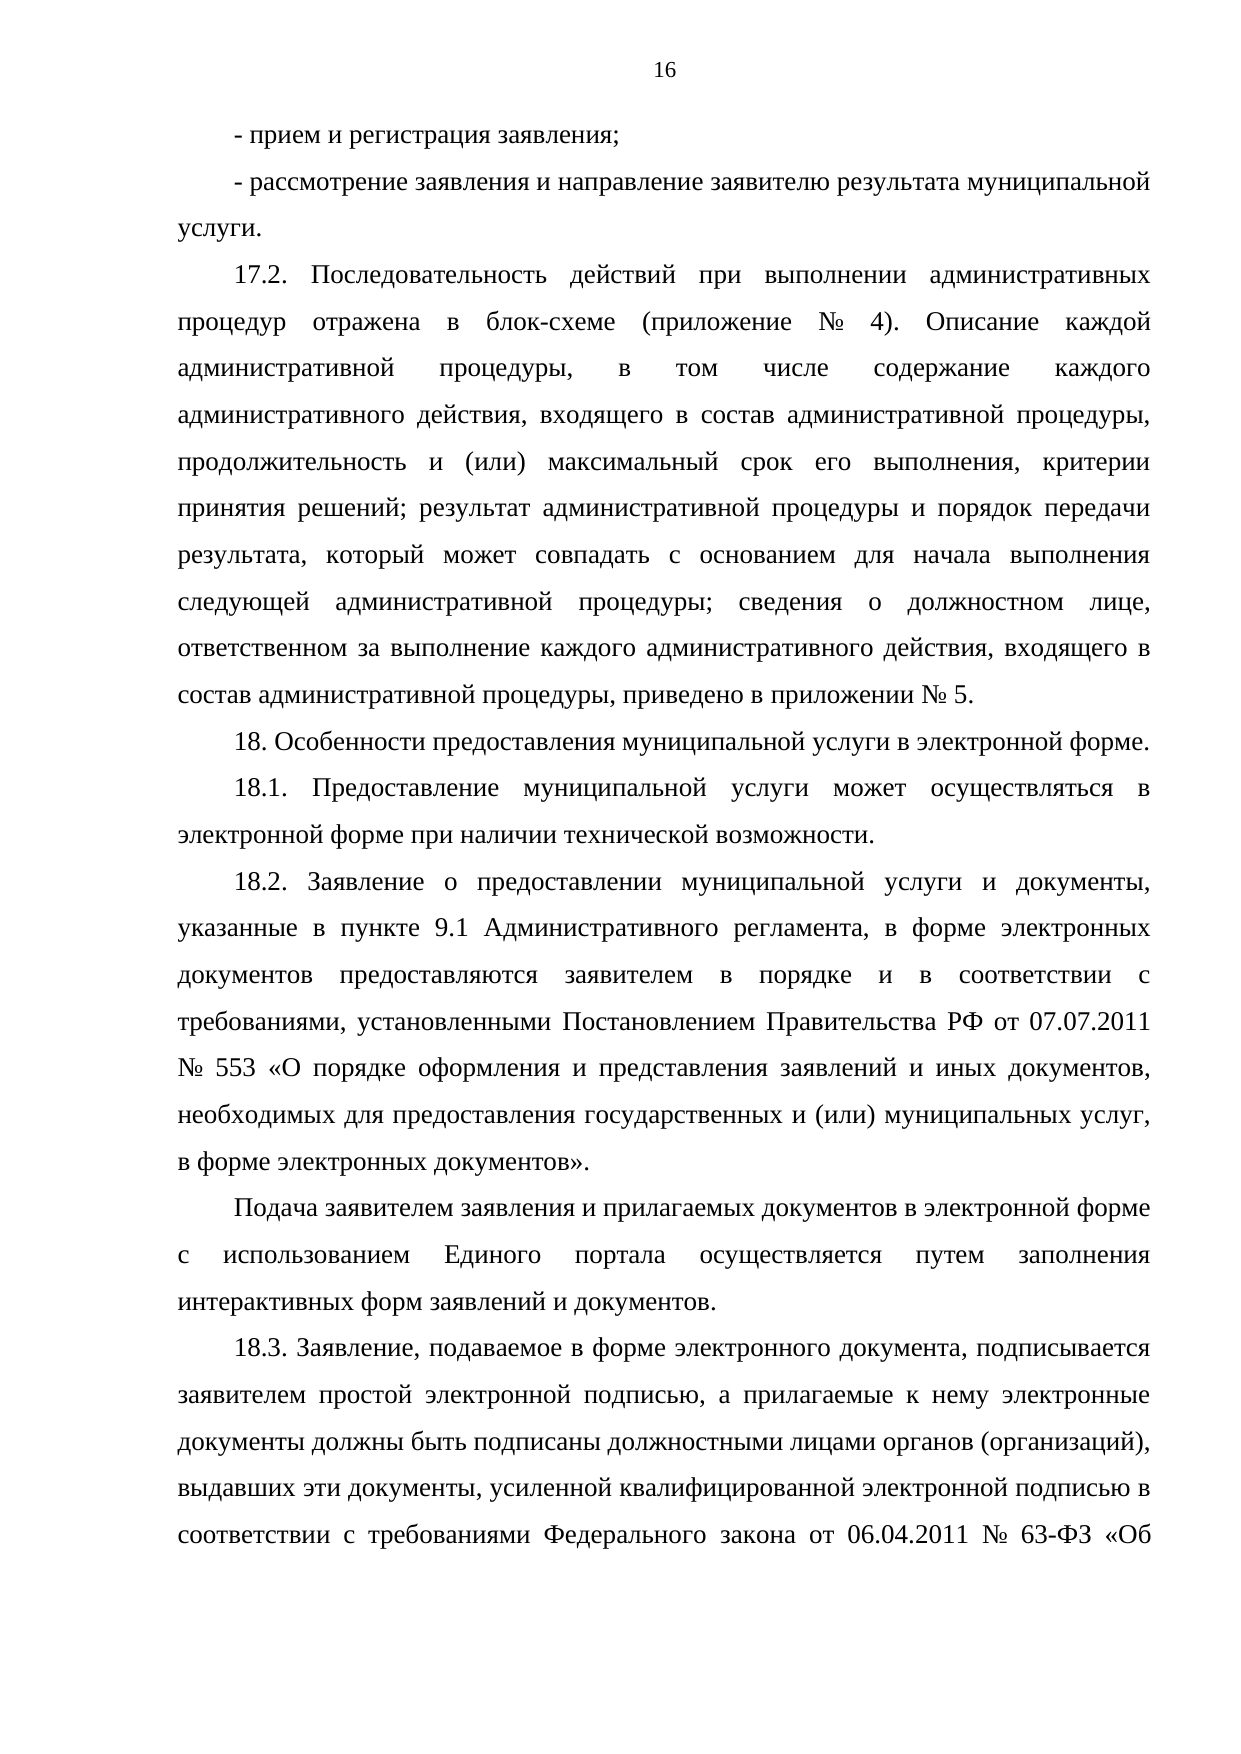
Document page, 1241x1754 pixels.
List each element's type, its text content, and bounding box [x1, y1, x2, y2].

text 18. Особенности предоставления муниципальной услуги в электронной форме. [177, 725, 1152, 756]
text - прием и регистрация заявления; [177, 118, 1152, 149]
text 18.2. Заявление о предоставлении муниципальной услуги и документы, указанные в пункте 9.1 Административного регламента, в форме электронных документов предоставляются заявителем в порядке и в соответствии с требованиями, установленными Постановлением Правительства РФ от 07.07.2011 № 553 «О порядке оформления и представления заявлений и иных документов, необходимых для предоставления государственных и (или) муниципальных услуг, в форме электронных документов». [177, 865, 1152, 1176]
text Подача заявителем заявления и прилагаемых документов в электронной форме с использованием Единого портала осуществляется путем заполнения интерактивных форм заявлений и документов. [177, 1191, 1152, 1316]
text - рассмотрение заявления и направление заявителю результата муниципальной услуги. [177, 165, 1152, 243]
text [177, 1331, 1152, 1549]
text 17.2. Последовательность действий при выполнении административных процедур отражена в блок-схеме (приложение № 4). Описание каждой административной процедуры, в том числе содержание каждого административного действия, входящего в состав административной процедуры, продолжительность и (или) максимальный срок его выполнения, критерии принятия решений; результат административной процедуры и порядок передачи результата, который может совпадать с основанием для начала выполнения следующей административной процедуры; сведения о должностном лице, ответственном за выполнение каждого административного действия, входящего в состав административной процедуры, приведено в приложении № 5. [177, 258, 1152, 709]
text 18.1. Предоставление муниципальной услуги может осуществляться в электронной форме при наличии технической возможности. [177, 771, 1152, 849]
